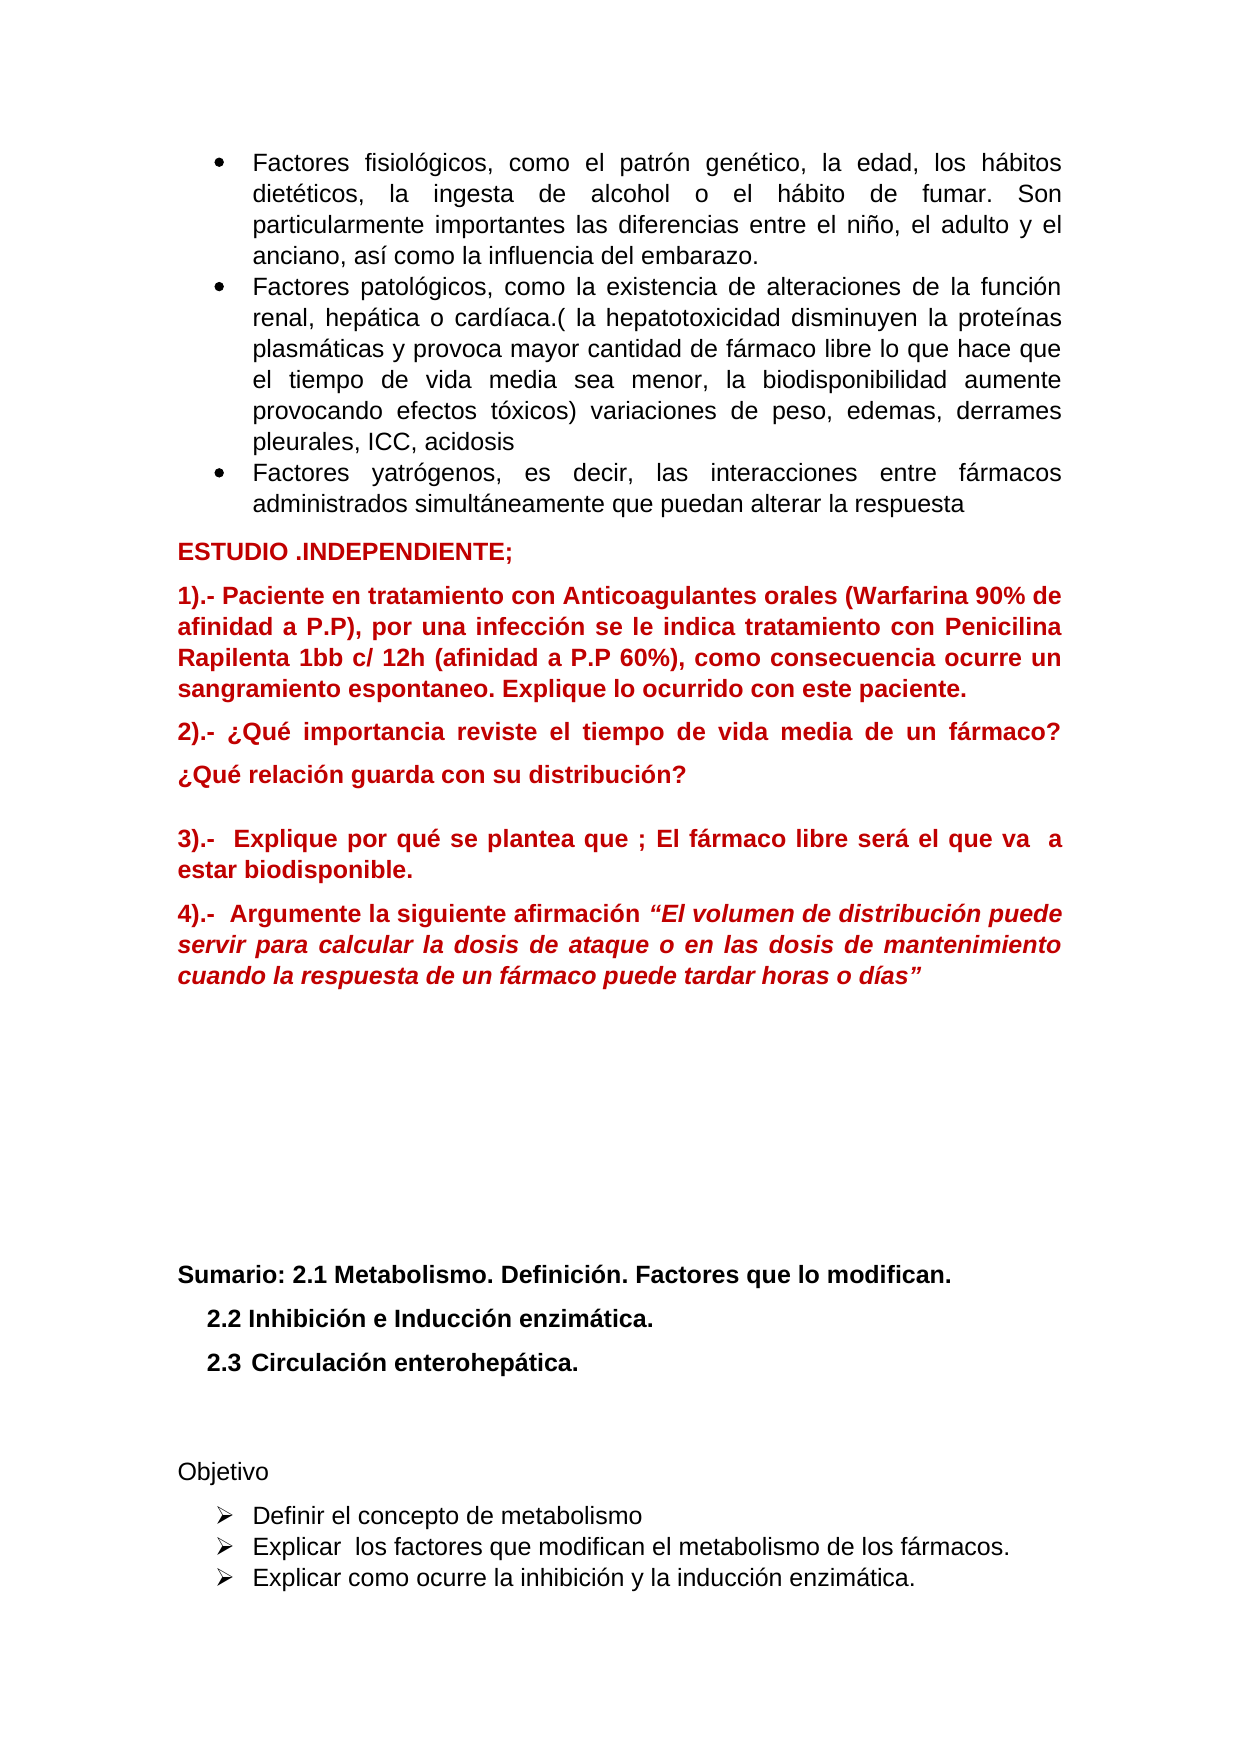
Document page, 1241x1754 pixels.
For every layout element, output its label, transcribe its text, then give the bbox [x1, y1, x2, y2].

list Definir el concepto de metabolismo [215, 1501, 1063, 1530]
text 3).- Explique por qué se plantea que ; El fármaco libre será el que va a estar biodisponible. [177, 824, 1063, 884]
list 2.3 Circulación enterohepática. [207, 1347, 1063, 1376]
list Factores patológicos, como la existencia de alteraciones de la función renal, hepática o cardíaca.( la hepatotoxicidad disminuyen la proteínas plasmáticas y provoca mayor cantidad de fármaco libre lo que hace que el tiempo de vida media sea menor, la biodisponibilidad aumente provocando efectos tóxicos) variaciones de peso, edemas, derrames pleurales, ICC, acidosis [215, 272, 1063, 456]
text 2).- ¿Qué importancia reviste el tiempo de vida media de un fármaco? ¿Qué relación guarda con su distribución? [177, 717, 1063, 789]
list Factores yatrógenos, es decir, las interacciones entre fármacos administrados simultáneamente que puedan alterar la respuesta [215, 458, 1063, 518]
text ESTUDIO .INDEPENDIENTE; [177, 537, 1063, 566]
list Explicar los factores que modifican el metabolismo de los fármacos. [215, 1532, 1063, 1561]
text 4).- Argumente la siguiente afirmación “El volumen de distribución puede servir para calcular la dosis de ataque o en las dosis de mantenimiento cuando la respuesta de un fármaco puede tardar horas o días” [177, 899, 1063, 990]
text Sumario: 2.1 Metabolismo. Definición. Factores que lo modifican. [177, 1260, 1063, 1289]
list Explicar como ocurre la inhibición y la inducción enzimática. [215, 1563, 1063, 1592]
text Objetivo [177, 1457, 1063, 1486]
text 2.2 Inhibición e Inducción enzimática. [207, 1304, 1063, 1333]
list Factores fisiológicos, como el patrón genético, la edad, los hábitos dietéticos, la ingesta de alcohol o el hábito de fumar. Son particularmente importantes las diferencias entre el niño, el adulto y el anciano, así como la influencia del embarazo. [215, 148, 1063, 269]
text 1).- Paciente en tratamiento con Anticoagulantes orales (Warfarina 90% de afinidad a P.P), por una infección se le indica tratamiento con Penicilina Rapilenta 1bb c/ 12h (afinidad a P.P 60%), como consecuencia ocurre un sangramiento espontaneo. Explique lo ocurrido con este paciente. [177, 581, 1063, 702]
